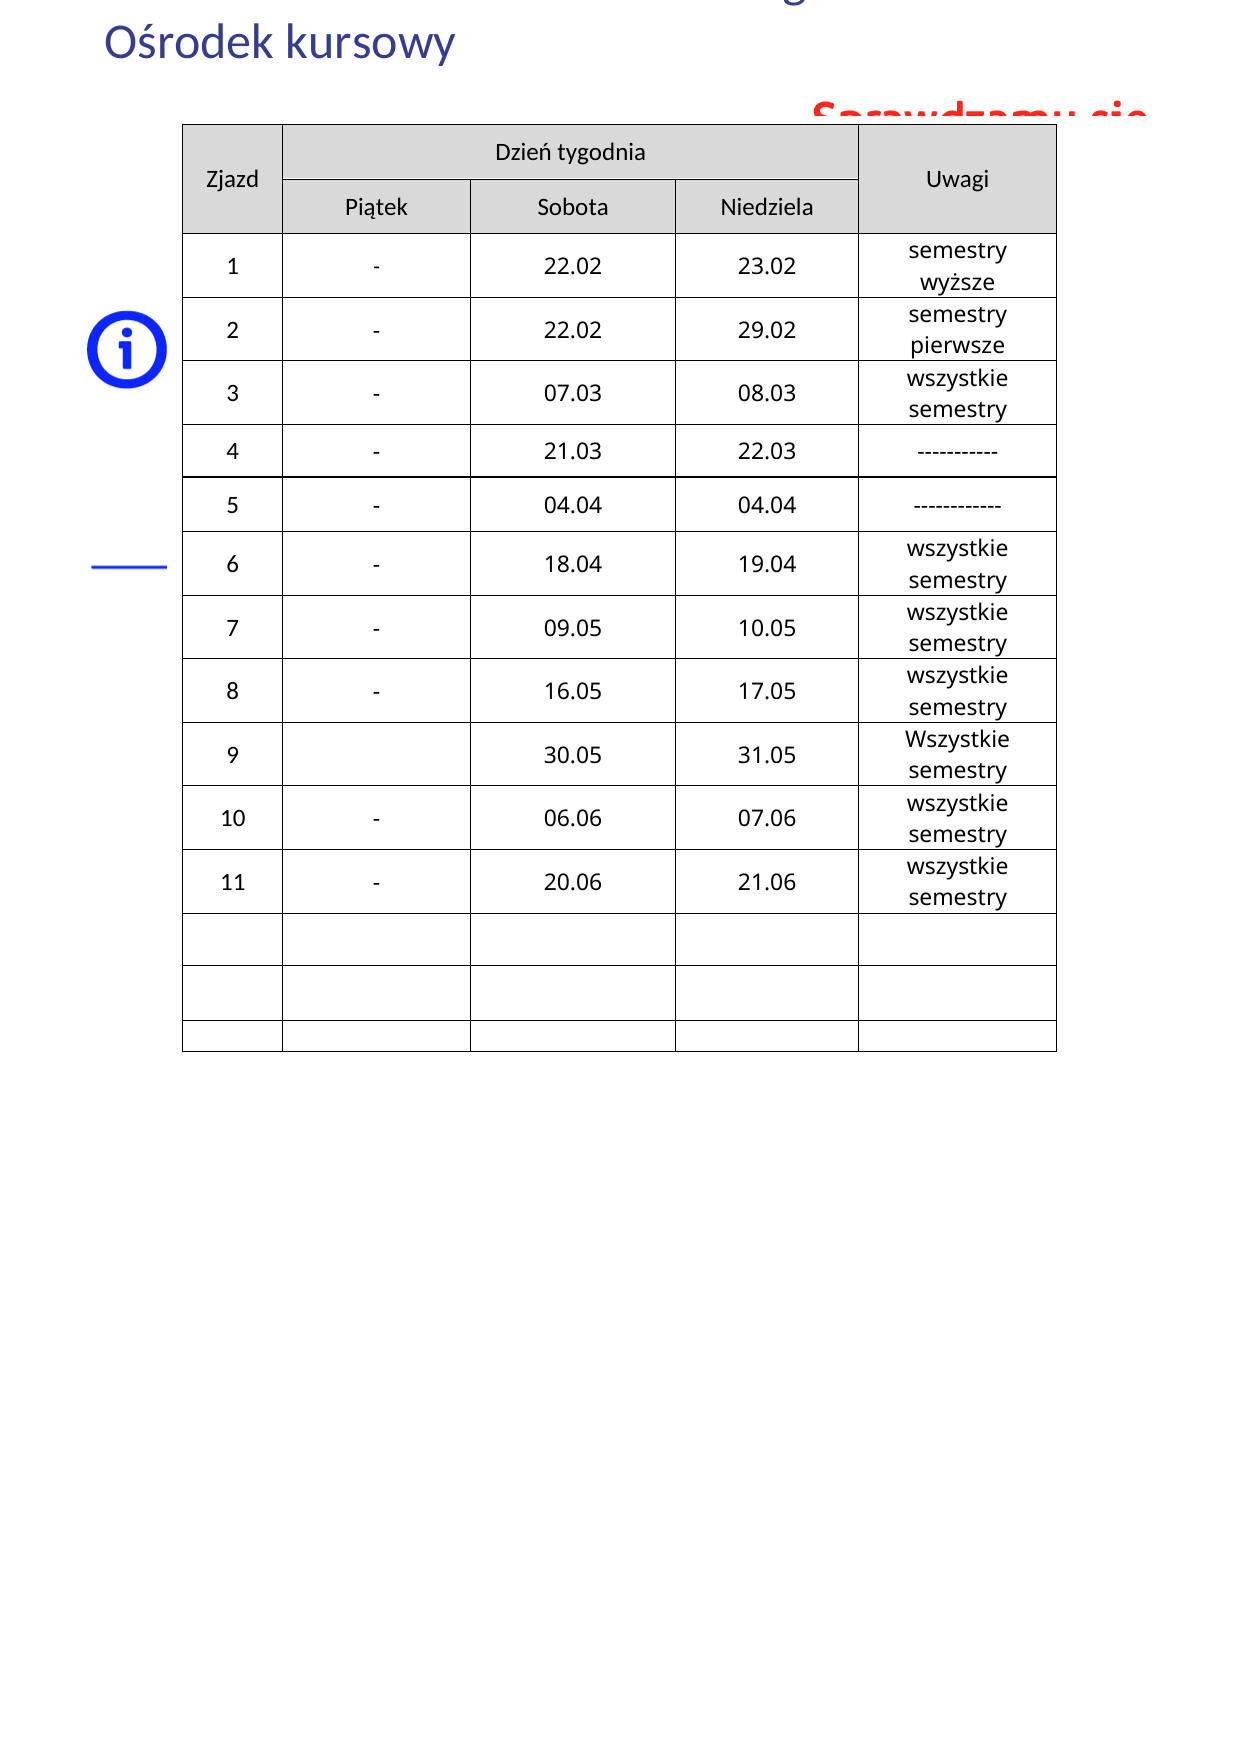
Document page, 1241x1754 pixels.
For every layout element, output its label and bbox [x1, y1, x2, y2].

picture [0, 0, 1241, 1286]
